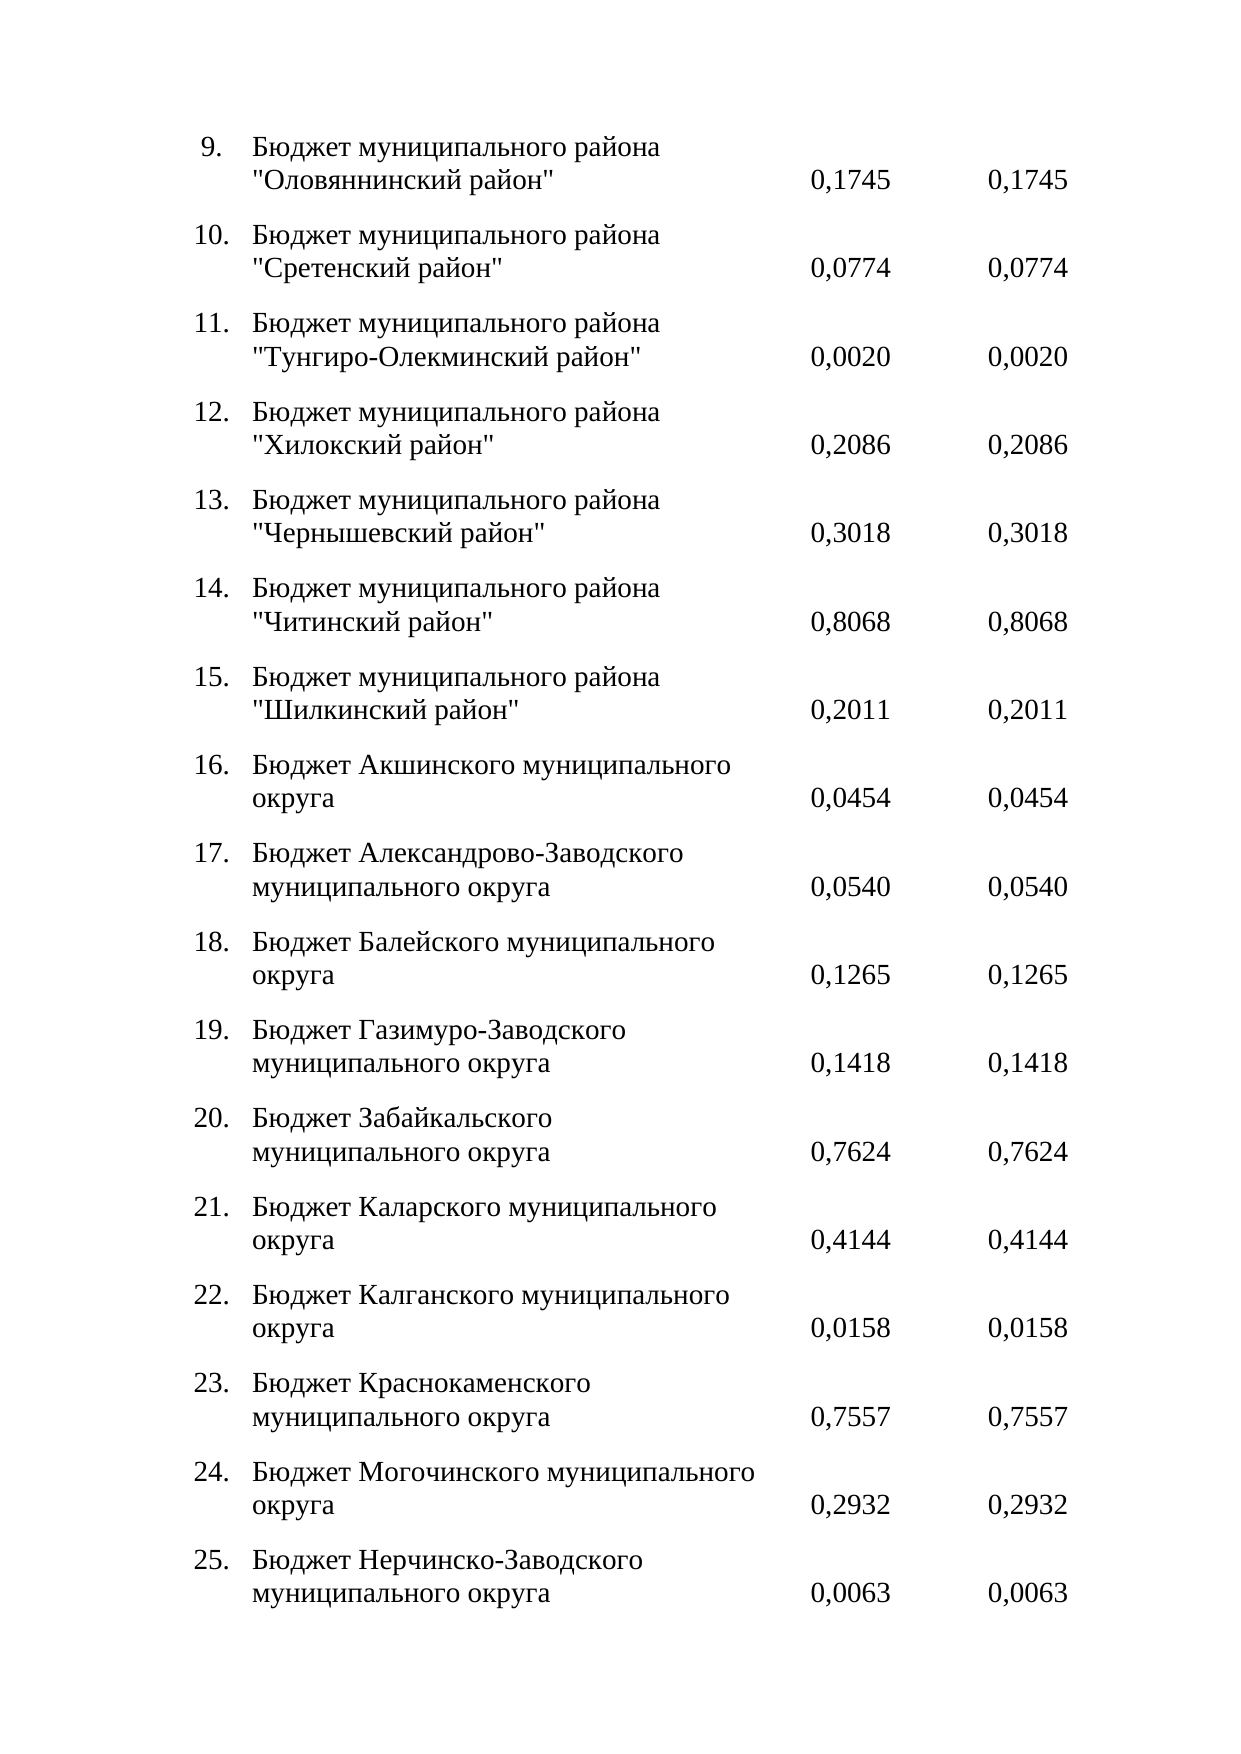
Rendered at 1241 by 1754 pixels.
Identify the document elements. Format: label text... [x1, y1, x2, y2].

table_cell 24. [178, 1443, 245, 1531]
table_cell Бюджет муниципального района "Тунгиро-Олекминский район" [245, 295, 765, 383]
table_cell 0,1418 [936, 1001, 1119, 1090]
table_cell Бюджет муниципального района "Оловяннинский район" [245, 118, 765, 206]
table_cell Бюджет муниципального района "Читинский район" [245, 560, 765, 648]
table_cell 20. [178, 1090, 245, 1178]
table_cell 12. [178, 383, 245, 471]
table_cell 0,2932 [765, 1443, 936, 1531]
table_cell 0,0020 [765, 295, 936, 383]
table_cell 0,1418 [765, 1001, 936, 1090]
table_cell 0,2932 [936, 1443, 1119, 1531]
table_cell 0,2011 [936, 648, 1119, 736]
table_cell 10. [178, 206, 245, 295]
table_cell Бюджет муниципального района "Хилокский район" [245, 383, 765, 471]
table_cell 0,0063 [765, 1531, 936, 1620]
table_cell 0,7557 [936, 1355, 1119, 1443]
table_cell 0,1745 [936, 118, 1119, 206]
table_cell 17. [178, 825, 245, 913]
table_cell 0,7624 [765, 1090, 936, 1178]
table_cell 0,8068 [765, 560, 936, 648]
table_cell 21. [178, 1178, 245, 1266]
table_cell 0,0540 [936, 825, 1119, 913]
table_cell 0,0158 [765, 1266, 936, 1355]
table_cell Бюджет Александрово-Заводского муниципального округа [245, 825, 765, 913]
table_cell 14. [178, 560, 245, 648]
table_cell Бюджет Нерчинско-Заводского муниципального округа [245, 1531, 765, 1620]
table_cell 0,0454 [936, 736, 1119, 825]
table_cell 15. [178, 648, 245, 736]
table_cell Бюджет муниципального района "Шилкинский район" [245, 648, 765, 736]
table_cell Бюджет Забайкальского муниципального округа [245, 1090, 765, 1178]
table_cell 0,7557 [765, 1355, 936, 1443]
table_cell 13. [178, 471, 245, 560]
table_cell Бюджет Акшинского муниципального округа [245, 736, 765, 825]
table_cell 9. [178, 118, 245, 206]
table_cell 0,0774 [936, 206, 1119, 295]
table_cell 23. [178, 1355, 245, 1443]
table_cell 0,8068 [936, 560, 1119, 648]
table_cell 19. [178, 1001, 245, 1090]
table_cell Бюджет Балейского муниципального округа [245, 913, 765, 1001]
table_cell 22. [178, 1266, 245, 1355]
table_cell Бюджет Могочинского муниципального округа [245, 1443, 765, 1531]
table_cell 0,0774 [765, 206, 936, 295]
table_cell 0,2011 [765, 648, 936, 736]
table_cell 0,4144 [765, 1178, 936, 1266]
table_cell 0,4144 [936, 1178, 1119, 1266]
table_cell Бюджет Краснокаменского муниципального округа [245, 1355, 765, 1443]
table_cell Бюджет муниципального района "Сретенский район" [245, 206, 765, 295]
table_cell 0,0454 [765, 736, 936, 825]
table_cell 0,3018 [936, 471, 1119, 560]
table_cell 0,7624 [936, 1090, 1119, 1178]
table_cell 0,0158 [936, 1266, 1119, 1355]
table_cell 11. [178, 295, 245, 383]
table_cell 18. [178, 913, 245, 1001]
table_cell 0,1745 [765, 118, 936, 206]
table_cell Бюджет Газимуро-Заводского муниципального округа [245, 1001, 765, 1090]
table_cell 0,1265 [765, 913, 936, 1001]
table_cell Бюджет Калганского муниципального округа [245, 1266, 765, 1355]
table_cell 0,0540 [765, 825, 936, 913]
table_cell Бюджет Каларского муниципального округа [245, 1178, 765, 1266]
table_cell 25. [178, 1531, 245, 1620]
table_cell 16. [178, 736, 245, 825]
table_cell 0,0020 [936, 295, 1119, 383]
table_cell 0,1265 [936, 913, 1119, 1001]
table_cell 0,2086 [765, 383, 936, 471]
table_cell 0,0063 [936, 1531, 1119, 1620]
table_cell Бюджет муниципального района "Чернышевский район" [245, 471, 765, 560]
table_cell 0,2086 [936, 383, 1119, 471]
table_cell 0,3018 [765, 471, 936, 560]
